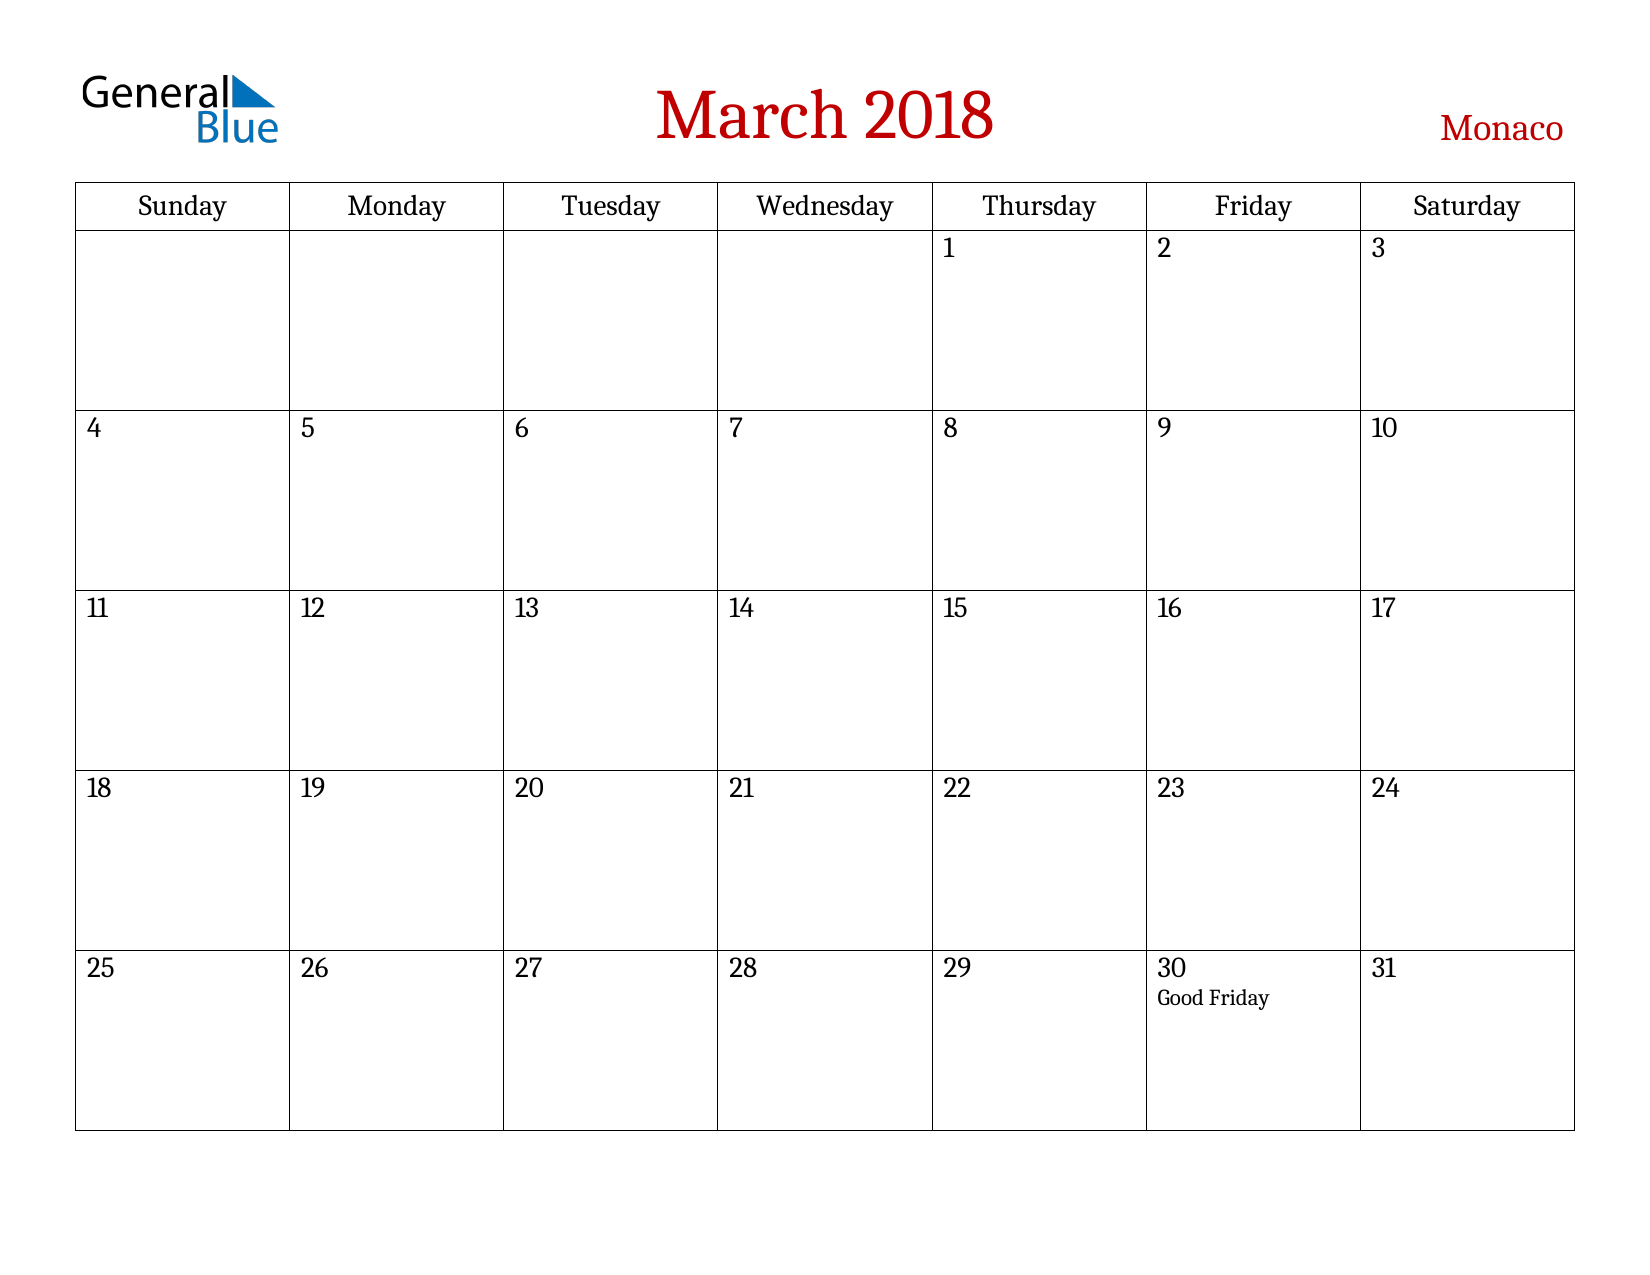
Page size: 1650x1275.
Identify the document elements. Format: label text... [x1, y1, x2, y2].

table_cell [933, 265, 1146, 410]
table_cell 4 [76, 411, 289, 444]
table_cell Thursday [933, 183, 1146, 230]
table_cell [290, 625, 503, 770]
table_cell 3 [1361, 231, 1574, 264]
table_cell [1361, 985, 1574, 1130]
table_cell 24 [1361, 771, 1574, 805]
table_cell 19 [290, 771, 503, 805]
table_cell Friday [1147, 183, 1360, 230]
table_cell [1147, 625, 1360, 770]
picture [82, 75, 278, 143]
table_cell 23 [1147, 771, 1360, 805]
table_cell 31 [1361, 951, 1574, 985]
table_cell 13 [504, 591, 717, 625]
table_cell 26 [290, 951, 503, 985]
table_cell Monday [290, 183, 503, 230]
table_cell 12 [290, 591, 503, 625]
table_cell 6 [504, 411, 717, 444]
table_cell [933, 985, 1146, 1130]
table_cell Good Friday [1147, 985, 1360, 1130]
table_cell [504, 265, 717, 410]
table_cell [504, 445, 717, 590]
table_cell 29 [933, 951, 1146, 985]
table_cell [933, 625, 1146, 770]
table_cell 9 [1147, 411, 1360, 444]
table_header March 2018 [504, 75, 1146, 182]
table_cell [504, 231, 717, 264]
table_cell 14 [718, 591, 932, 625]
table_cell [76, 445, 289, 590]
table_cell [290, 985, 503, 1130]
table_cell [76, 985, 289, 1130]
table_cell Wednesday [718, 183, 932, 230]
table_header [76, 75, 503, 182]
table_cell [1361, 805, 1574, 950]
table_cell 8 [933, 411, 1146, 444]
table_cell [290, 231, 503, 264]
table_cell 28 [718, 951, 932, 985]
table_cell [290, 445, 503, 590]
table_cell [933, 445, 1146, 590]
table_cell Saturday [1361, 183, 1574, 230]
table_cell 15 [933, 591, 1146, 625]
table_cell [76, 625, 289, 770]
table_cell Sunday [76, 183, 289, 230]
table_cell 11 [76, 591, 289, 625]
table_cell 16 [1147, 591, 1360, 625]
table_cell [504, 805, 717, 950]
table_cell 17 [1361, 591, 1574, 625]
table_cell 25 [76, 951, 289, 985]
table_cell 22 [933, 771, 1146, 805]
table_cell [504, 985, 717, 1130]
table_cell 10 [1361, 411, 1574, 444]
table_cell [1147, 805, 1360, 950]
table_cell [76, 265, 289, 410]
table_cell 7 [718, 411, 932, 444]
table_cell [504, 625, 717, 770]
table_cell 27 [504, 951, 717, 985]
table_cell [76, 231, 289, 264]
table_cell 30 [1147, 951, 1360, 985]
table_cell 18 [76, 771, 289, 805]
table_cell [290, 265, 503, 410]
table_cell [718, 265, 932, 410]
table_header Monaco [1146, 75, 1574, 182]
table_cell 21 [718, 771, 932, 805]
table_cell 2 [1147, 231, 1360, 264]
table_cell [1361, 625, 1574, 770]
table_cell [933, 805, 1146, 950]
table_cell 20 [504, 771, 717, 805]
table_cell 1 [933, 231, 1146, 264]
table_cell Tuesday [504, 183, 717, 230]
table_cell [718, 985, 932, 1130]
table_cell [718, 231, 932, 264]
table_cell [1147, 265, 1360, 410]
table_cell [718, 625, 932, 770]
table_cell [718, 445, 932, 590]
table_cell [718, 805, 932, 950]
table_cell 5 [290, 411, 503, 444]
table_cell [1361, 445, 1574, 590]
table_cell [1147, 445, 1360, 590]
table_cell [290, 805, 503, 950]
table_cell [1361, 265, 1574, 410]
table_cell [76, 805, 289, 950]
